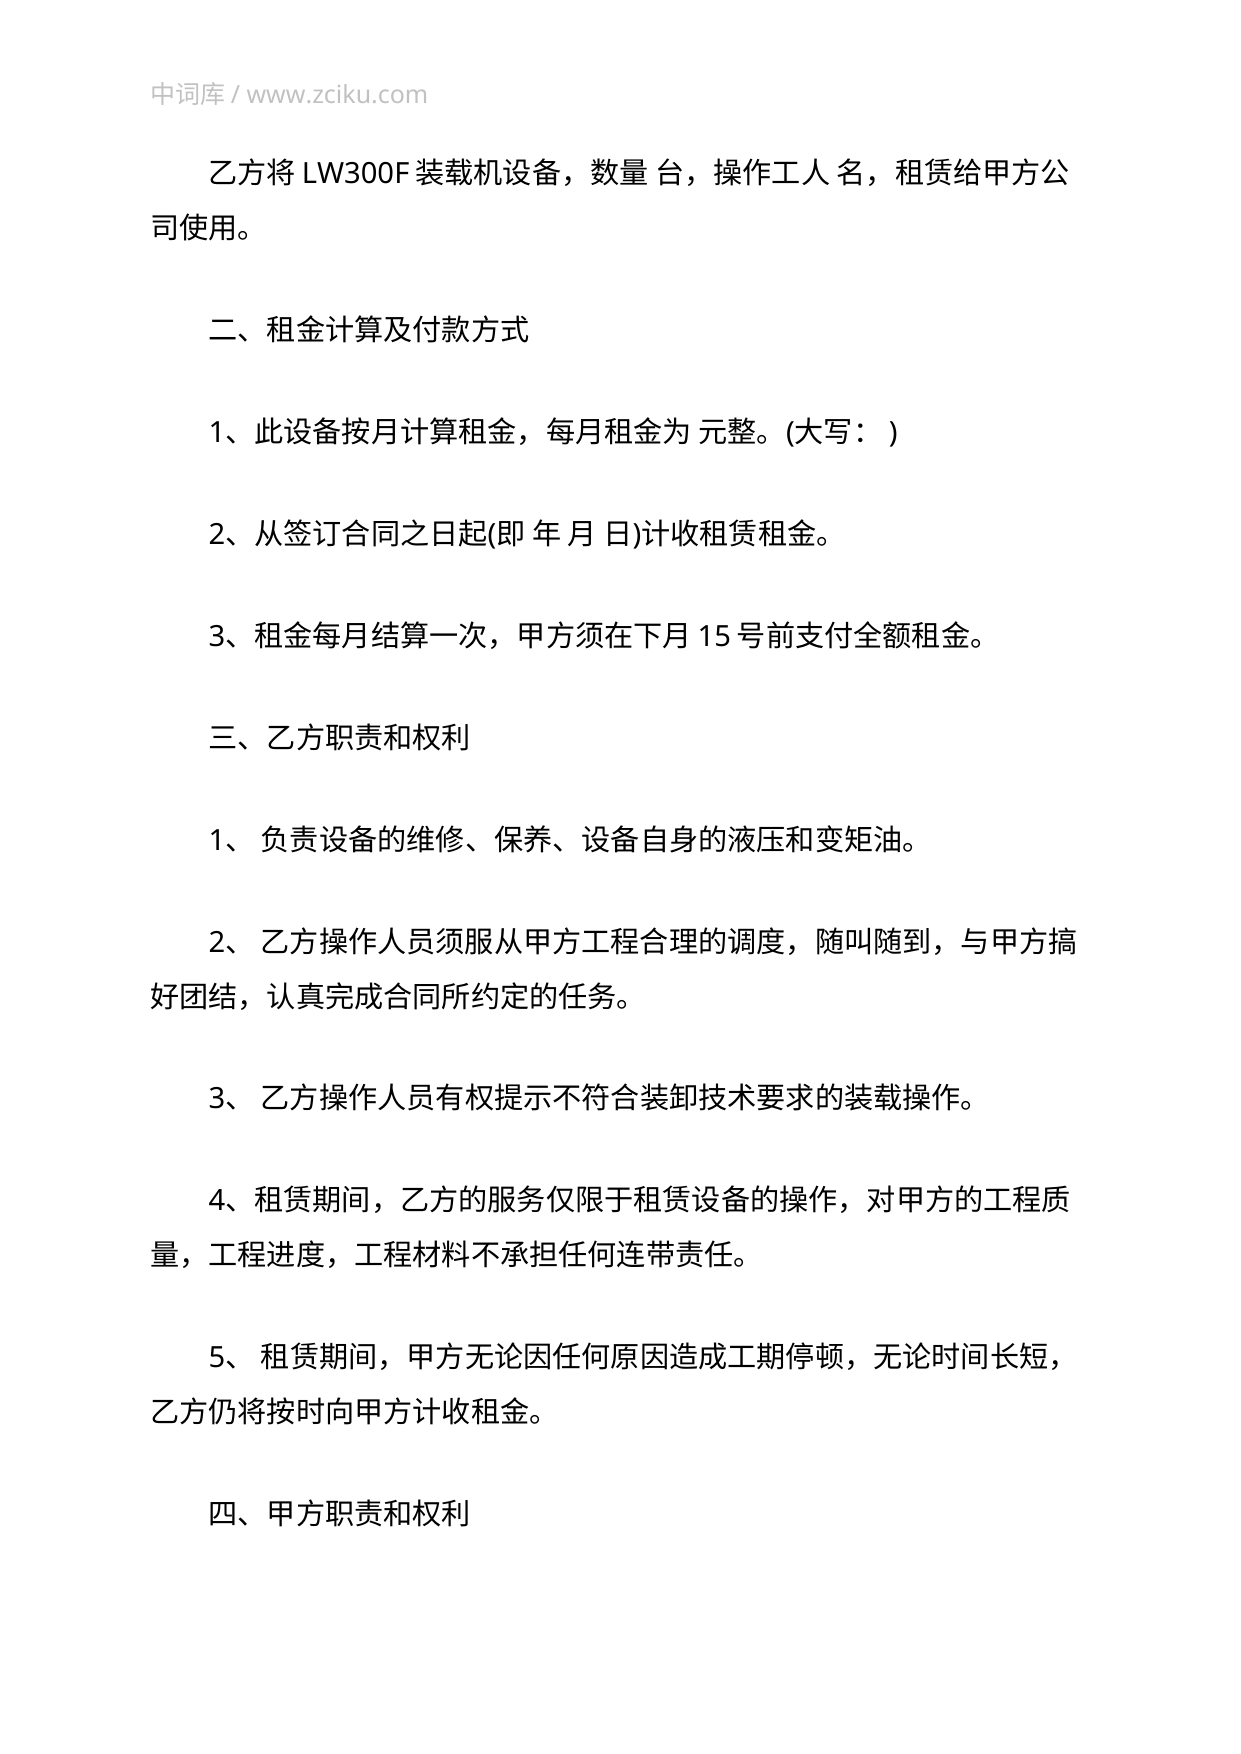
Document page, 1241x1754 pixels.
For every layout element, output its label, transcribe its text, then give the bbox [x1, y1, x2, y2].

text 3、 乙方操作人员有权提示不符合装卸技术要求的装载操作。 [150, 1075, 1090, 1117]
text 3、租金每月结算一次，甲方须在下月15号前支付全额租金。 [150, 612, 1090, 655]
text 四、甲方职责和权利 [150, 1491, 1090, 1533]
text 二、租金计算及付款方式 [150, 307, 1090, 349]
text 4、租赁期间，乙方的服务仅限于租赁设备的操作，对甲方的工程质量，工程进度，工程材料不承担任何连带责任。 [150, 1177, 1090, 1274]
text 5、 租赁期间，甲方无论因任何原因造成工期停顿，无论时间长短，乙方仍将按时向甲方计收租金。 [150, 1334, 1090, 1431]
text 1、此设备按月计算租金，每月租金为 元整。(大写： ) [150, 408, 1090, 451]
text 三、乙方职责和权利 [150, 714, 1090, 757]
text 2、 乙方操作人员须服从甲方工程合理的调度，随叫随到，与甲方搞好团结，认真完成合同所约定的任务。 [150, 918, 1090, 1016]
text 1、 负责设备的维修、保养、设备自身的液压和变矩油。 [150, 816, 1090, 859]
text 2、从签订合同之日起(即 年 月 日)计收租赁租金。 [150, 511, 1090, 553]
text 乙方将LW300F装载机设备，数量 台，操作工人 名，租赁给甲方公司使用。 [150, 150, 1090, 247]
